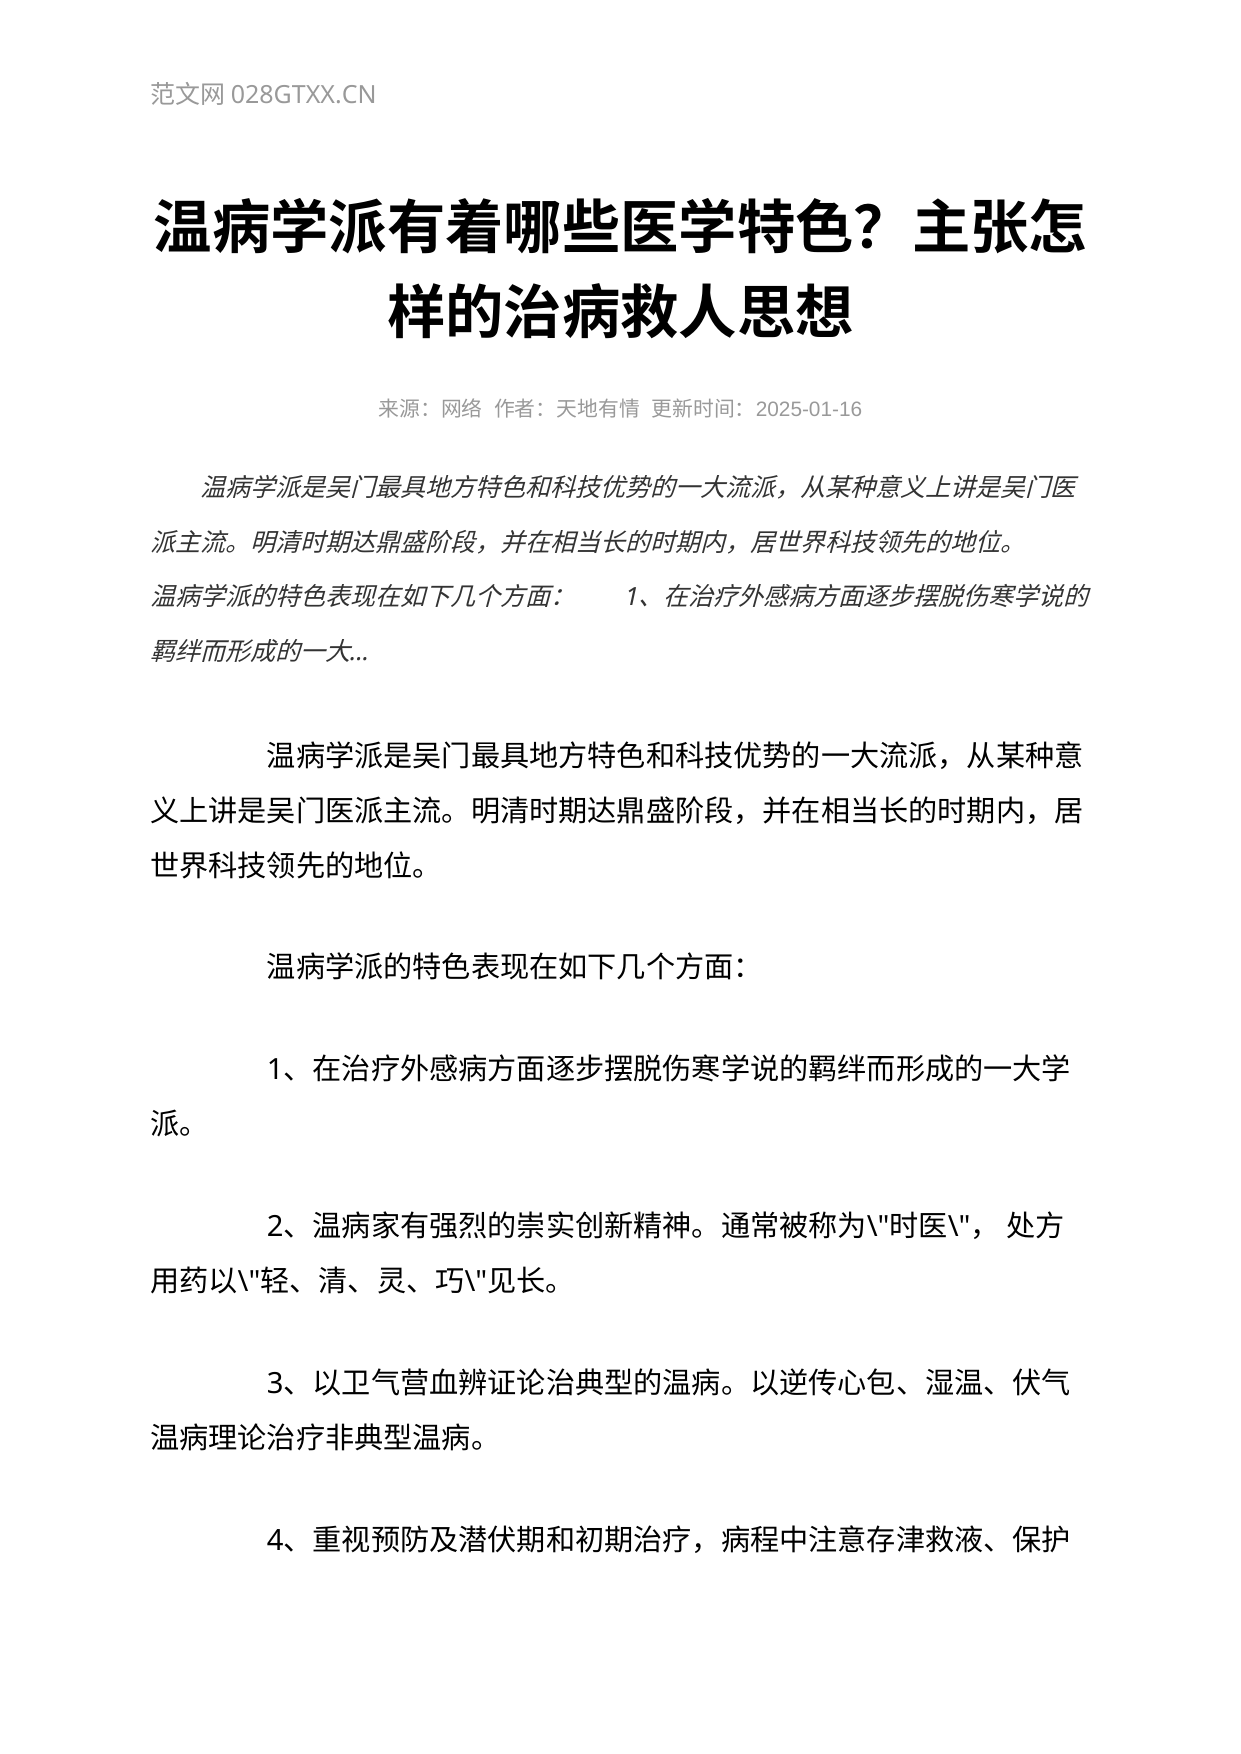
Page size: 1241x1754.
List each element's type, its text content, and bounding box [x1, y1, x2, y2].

text 温病学派是吴门最具地方特色和科技优势的一大流派，从某种意义上讲是吴门医派主流。明清时期达鼎盛阶段，并在相当长的时期内，居世界科技领先的地位。 温病学派的特色表现在如下几个方面： 1、在治疗外感病方面逐步摆脱伤寒学说的羁绊而形成的一大... [150, 468, 1090, 667]
text 温病学派是吴门最具地方特色和科技优势的一大流派，从某种意义上讲是吴门医派主流。明清时期达鼎盛阶段，并在相当长的时期内，居世界科技领先的地位。 [150, 732, 1090, 884]
text 温病学派的特色表现在如下几个方面： [150, 944, 1090, 986]
subtitle 温病学派有着哪些医学特色？主张怎样的治病救人思想 [150, 181, 1090, 350]
text 1、在治疗外感病方面逐步摆脱伤寒学说的羁绊而形成的一大学派。 [150, 1046, 1090, 1143]
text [150, 1516, 1090, 1558]
text 来源：网络 作者：天地有情 更新时间：2025-01-16 [150, 397, 1090, 421]
text 2、温病家有强烈的崇实创新精神。通常被称为\"时医\"， 处方用药以\"轻、清、灵、巧\"见长。 [150, 1202, 1090, 1300]
text 3、以卫气营血辨证论治典型的温病。以逆传心包、湿温、伏气温病理论治疗非典型温病。 [150, 1359, 1090, 1457]
